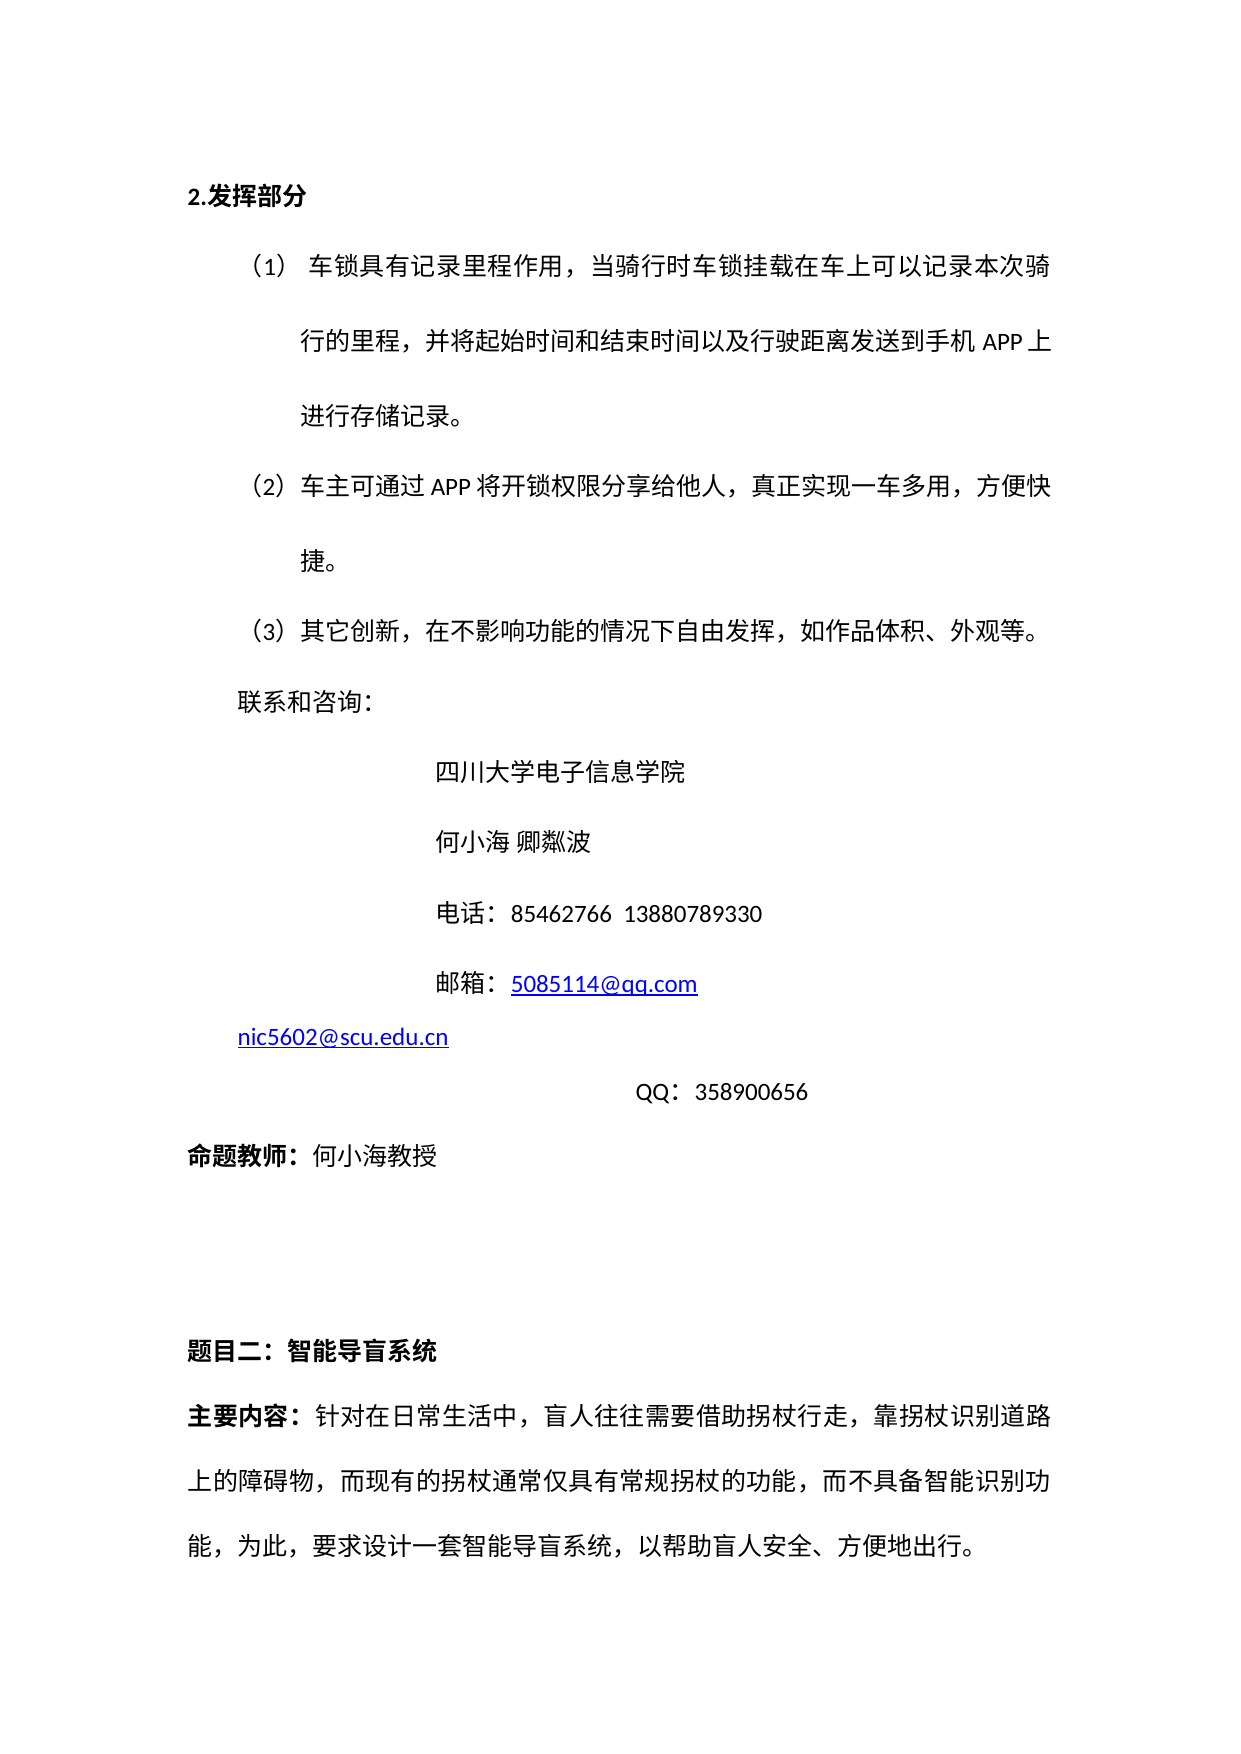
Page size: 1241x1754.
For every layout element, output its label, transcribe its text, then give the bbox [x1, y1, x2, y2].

text 联系和咨询： [237, 668, 1053, 733]
list 题目二：智能导盲系统 [187, 1317, 1053, 1382]
text （1） 车锁具有记录里程作用，当骑行时车锁挂载在车上可以记录本次骑行的里程，并将起始时间和结束时间以及行驶距离发送到手机APP上进行存储记录。 [237, 232, 1053, 447]
text （2）车主可通过APP将开锁权限分享给他人，真正实现一车多用，方便快捷。 [237, 452, 1053, 592]
text 2.发挥部分 [187, 162, 1053, 227]
text 何小海 卿粼波 [237, 808, 1053, 873]
text （3）其它创新，在不影响功能的情况下自由发挥，如作品体积、外观等。 [237, 597, 1053, 662]
text nic5602@scu.edu.cn [237, 1020, 1053, 1052]
text 四川大学电子信息学院 [237, 738, 1053, 803]
text 邮箱：5085114@qq.com [237, 949, 1053, 1014]
list 主要内容：针对在日常生活中，盲人往往需要借助拐杖行走，靠拐杖识别道路上的障碍物，而现有的拐杖通常仅具有常规拐杖的功能，而不具备智能识别功能，为此，要求设计一套智能导盲系统，以帮助盲人安全、方便地出行。 [187, 1382, 1053, 1577]
text 命题教师：何小海教授 [187, 1122, 1053, 1187]
text QQ：358900656 [187, 1057, 1053, 1122]
text 电话：85462766 13880789330 [237, 879, 1053, 944]
